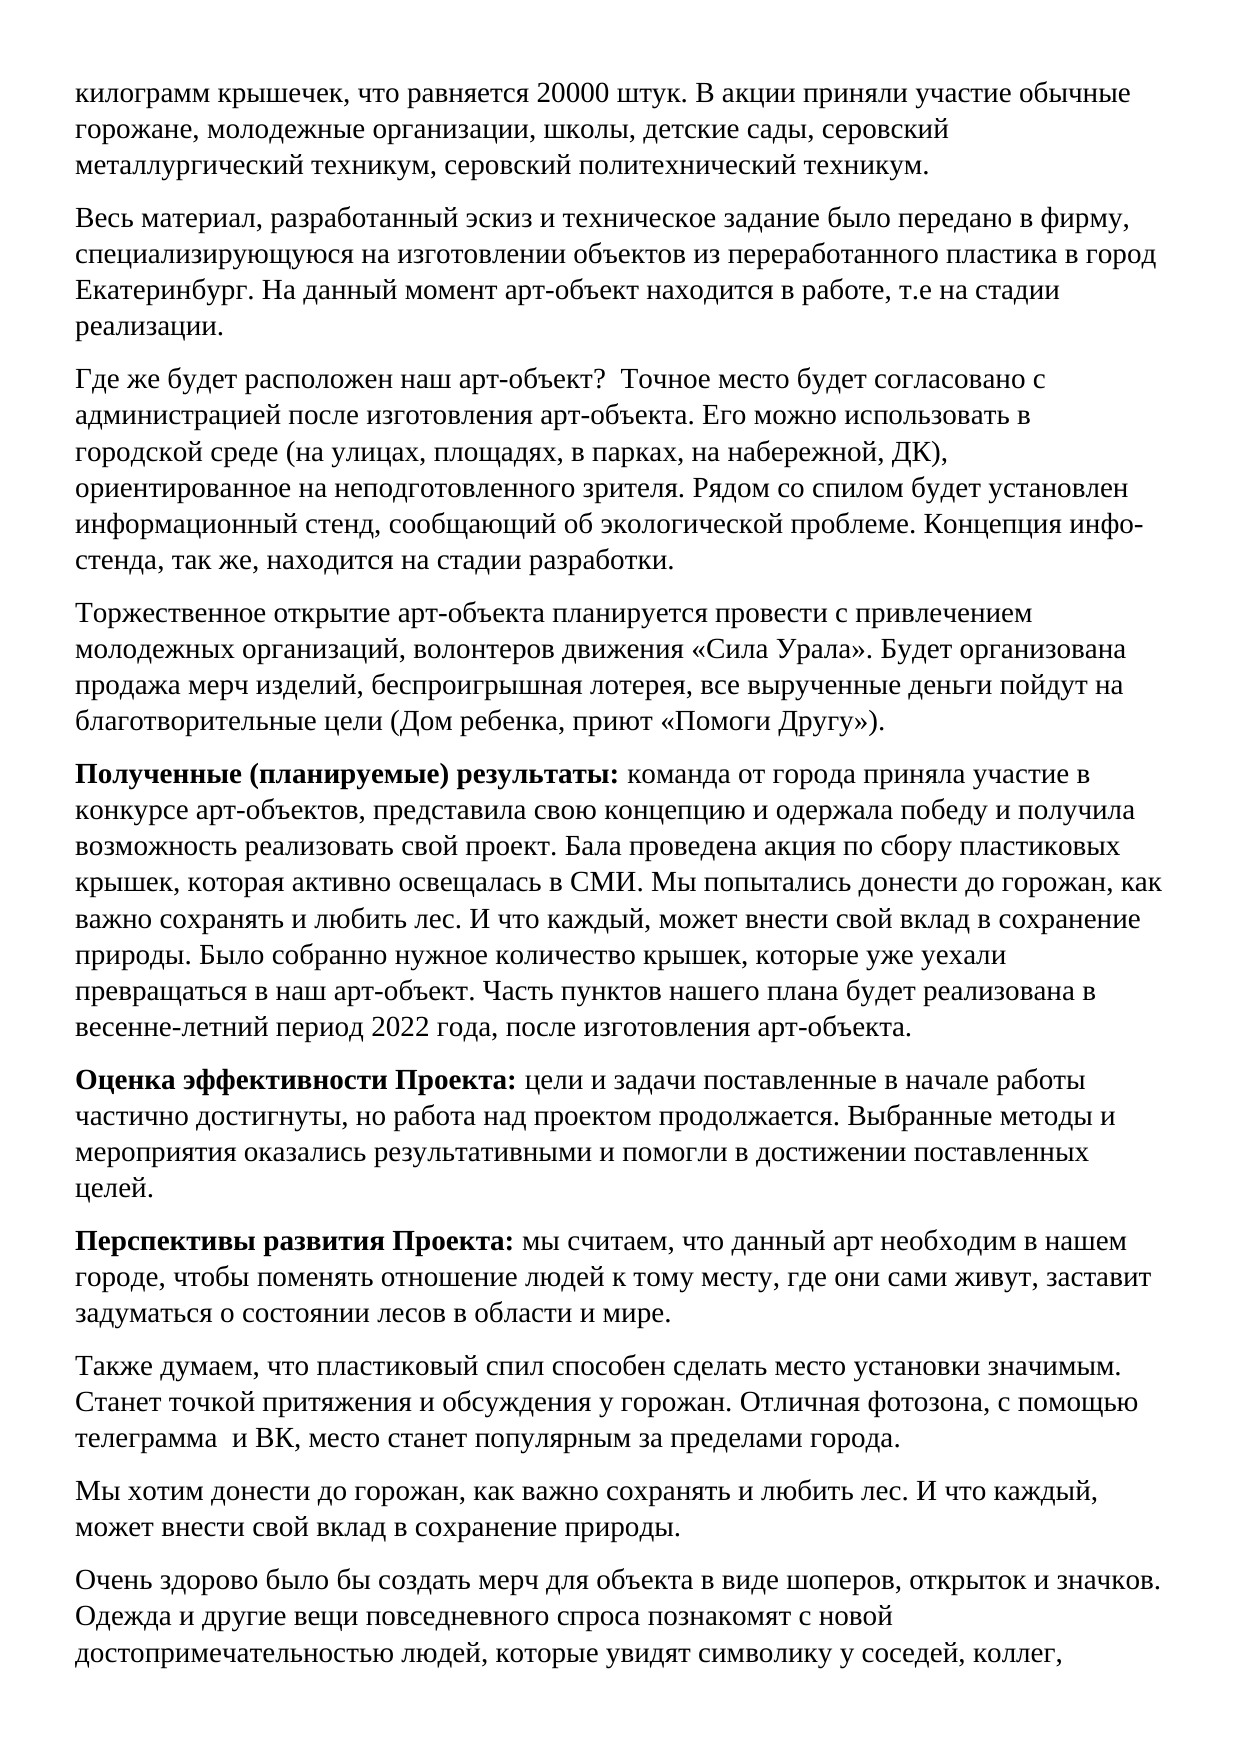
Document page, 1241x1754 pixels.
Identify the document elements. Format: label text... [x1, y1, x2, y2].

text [75, 75, 1165, 181]
text Оценка эффективности Проекта: цели и задачи поставленные в начале работы частично достигнуты, но работа над проектом продолжается. Выбранные методы и мероприятия оказались результативными и помогли в достижении поставленных целей. [75, 1062, 1165, 1204]
text Перспективы развития Проекта: мы считаем, что данный арт необходим в нашем городе, чтобы поменять отношение людей к тому месту, где они сами живут, заставит задуматься о состоянии лесов в области и мире. [75, 1223, 1165, 1329]
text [75, 1562, 1165, 1668]
text Мы хотим донести до горожан, как важно сохранять и любить лес. И что каждый, может внести свой вклад в сохранение природы. [75, 1473, 1165, 1543]
text Также думаем, что пластиковый спил способен сделать место установки значимым. Станет точкой притяжения и обсуждения у горожан. Отличная фотозона, с помощью телеграмма и ВК, место станет популярным за пределами города. [75, 1348, 1165, 1454]
text Где же будет расположен наш арт-объект? Точное место будет согласовано с администрацией после изготовления арт-объекта. Его можно использовать в городской среде (на улицах, площадях, в парках, на набережной, ДК), ориентированное на неподготовленного зрителя. Рядом со спилом будет установлен информационный стенд, сообщающий об экологической проблеме. Концепция инфо-стенда, так же, находится на стадии разработки. [75, 361, 1165, 576]
text Торжественное открытие арт-объекта планируется провести с привлечением молодежных организаций, волонтеров движения «Сила Урала». Будет организована продажа мерч изделий, беспроигрышная лотерея, все вырученные деньги пойдут на благотворительные цели (Дом ребенка, приют «Помоги Другу»). [75, 595, 1165, 737]
text Полученные (планируемые) результаты: команда от города приняла участие в конкурсе арт-объектов, представила свою концепцию и одержала победу и получила возможность реализовать свой проект. Бала проведена акция по сбору пластиковых крышек, которая активно освещалась в СМИ. Мы попытались донести до горожан, как важно сохранять и любить лес. И что каждый, может внести свой вклад в сохранение природы. Было собранно нужное количество крышек, которые уже уехали превращаться в наш арт-объект. Часть пунктов нашего плана будет реализована в весенне-летний период 2022 года, после изготовления арт-объекта. [75, 756, 1165, 1043]
text Весь материал, разработанный эскиз и техническое задание было передано в фирму, специализирующуюся на изготовлении объектов из переработанного пластика в город Екатеринбург. На данный момент арт-объект находится в работе, т.е на стадии реализации. [75, 200, 1165, 342]
